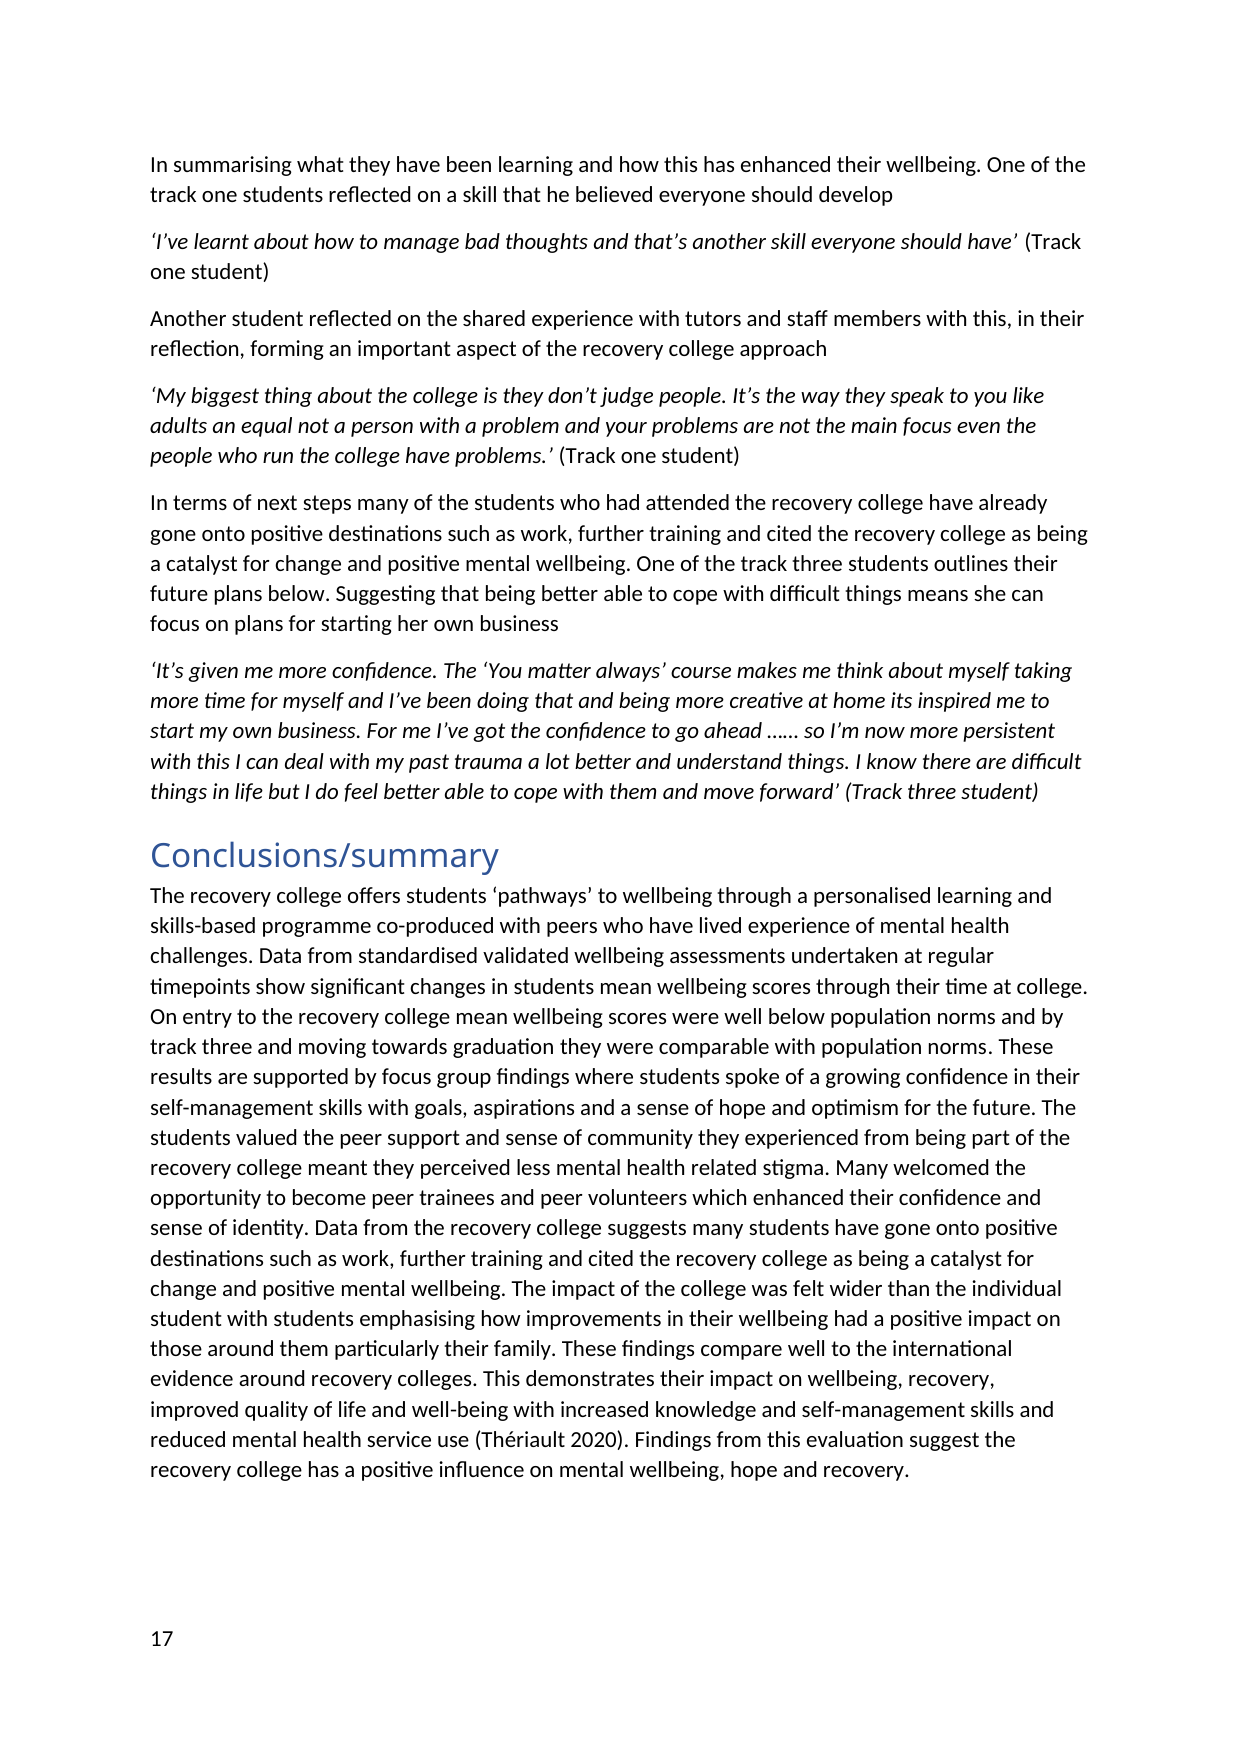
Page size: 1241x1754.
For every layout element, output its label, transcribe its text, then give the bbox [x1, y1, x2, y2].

text In terms of next steps many of the students who had attended the recovery college have already gone onto positive destinations such as work, further training and cited the recovery college as being a catalyst for change and positive mental wellbeing. One of the track three students outlines their future plans below. Suggesting that being better able to cope with difficult things means she can focus on plans for starting her own business [150, 488, 1090, 637]
text In summarising what they have been learning and how this has enhanced their wellbeing. One of the track one students reflected on a skill that he believed everyone should develop [150, 150, 1090, 208]
text ‘It’s given me more confidence. The ‘You matter always’ course makes me think about myself taking more time for myself and I’ve been doing that and being more creative at home its inspired me to start my own business. For me I’ve got the confidence to go ahead …… so I’m now more persistent with this I can deal with my past trauma a lot better and understand things. I know there are difficult things in life but I do feel better able to cope with them and move forward’ (Track three student) [150, 656, 1090, 805]
text ‘I’ve learnt about how to manage bad thoughts and that’s another skill everyone should have’ (Track one student) [150, 227, 1090, 285]
subtitle Conclusions/summary [150, 832, 1090, 878]
text The recovery college offers students ‘pathways’ to wellbeing through a personalised learning and skills-based programme co-produced with peers who have lived experience of mental health challenges. Data from standardised validated wellbeing assessments undertaken at regular timepoints show significant changes in students mean wellbeing scores through their time at college. On entry to the recovery college mean wellbeing scores were well below population norms and by track three and moving towards graduation they were comparable with population norms. These results are supported by focus group findings where students spoke of a growing confidence in their self-management skills with goals, aspirations and a sense of hope and optimism for the future. The students valued the peer support and sense of community they experienced from being part of the recovery college meant they perceived less mental health related stigma. Many welcomed the opportunity to become peer trainees and peer volunteers which enhanced their confidence and sense of identity. Data from the recovery college suggests many students have gone onto positive destinations such as work, further training and cited the recovery college as being a catalyst for change and positive mental wellbeing. The impact of the college was felt wider than the individual student with students emphasising how improvements in their wellbeing had a positive impact on those around them particularly their family. These findings compare well to the international evidence around recovery colleges. This demonstrates their impact on wellbeing, recovery, improved quality of life and well-being with increased knowledge and self-management skills and reduced mental health service use (Thériault 2020). Findings from this evaluation suggest the recovery college has a positive influence on mental wellbeing, hope and recovery. [150, 881, 1090, 1483]
text Another student reflected on the shared experience with tutors and staff members with this, in their reflection, forming an important aspect of the recovery college approach [150, 304, 1090, 362]
text ‘My biggest thing about the college is they don’t judge people. It’s the way they speak to you like adults an equal not a person with a problem and your problems are not the main focus even the people who run the college have problems.’ (Track one student) [150, 381, 1090, 470]
